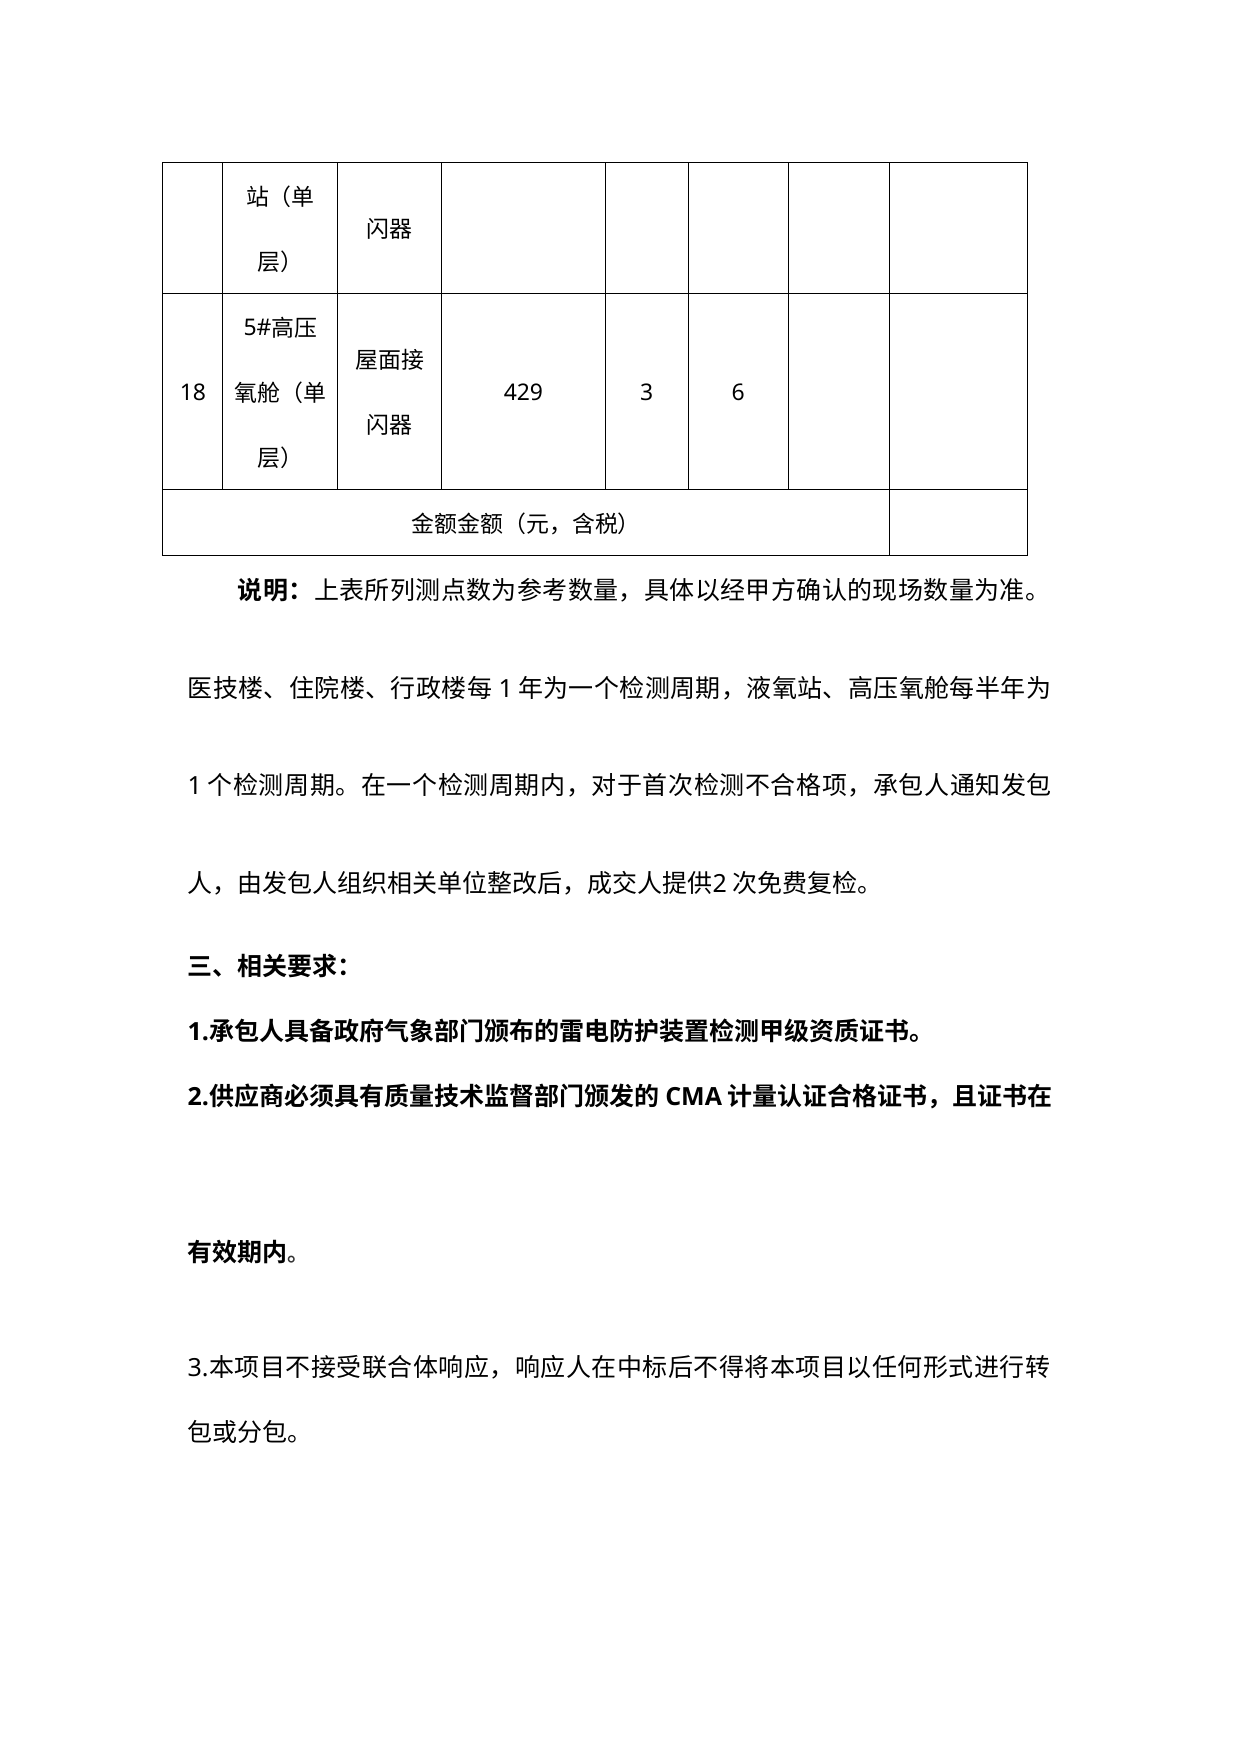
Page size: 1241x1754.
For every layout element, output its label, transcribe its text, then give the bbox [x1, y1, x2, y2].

text 3.本项目不接受联合体响应，响应人在中标后不得将本项目以任何形式进行转包或分包。 [187, 1333, 1053, 1463]
text 说明：上表所列测点数为参考数量，具体以经甲方确认的现场数量为准。医技楼、住院楼、行政楼每1年为一个检测周期，液氧站、高压氧舱每半年为1个检测周期。在一个检测周期内，对于首次检测不合格项，承包人通知发包人，由发包人组织相关单位整改后，成交人提供‌2次免费复检。 [187, 556, 1053, 914]
table_cell 屋面接闪器 [338, 163, 441, 293]
subtitle 2.供应商必须具有质量技术监督部门颁发的CMA计量认证合格证书，且证书在有效期内。 [187, 1062, 1053, 1283]
list 相关要求： [187, 932, 1053, 997]
table_cell [789, 163, 889, 293]
table_cell 17 [163, 163, 222, 293]
table_cell 4#液氧站（单层） [223, 163, 337, 293]
table_cell [890, 163, 1027, 293]
table_cell [789, 294, 889, 489]
table_cell [890, 490, 1027, 555]
table_cell 3 [606, 294, 688, 489]
table_cell 6 [689, 294, 788, 489]
table_cell 金额金额（元，含税） [163, 490, 889, 555]
table_cell [890, 294, 1027, 489]
table_cell 55 [442, 163, 605, 293]
list 1.承包人具备政府气象部门颁布的雷电防护装置检测甲级资质证书。 [187, 997, 1053, 1062]
table_cell 5#高压氧舱（单层） [223, 294, 337, 489]
table_cell 6 [689, 163, 788, 293]
table_cell 2 [606, 163, 688, 293]
table_cell 18 [163, 294, 222, 489]
table_cell 429 [442, 294, 605, 489]
table_cell 屋面接闪器 [338, 294, 441, 489]
